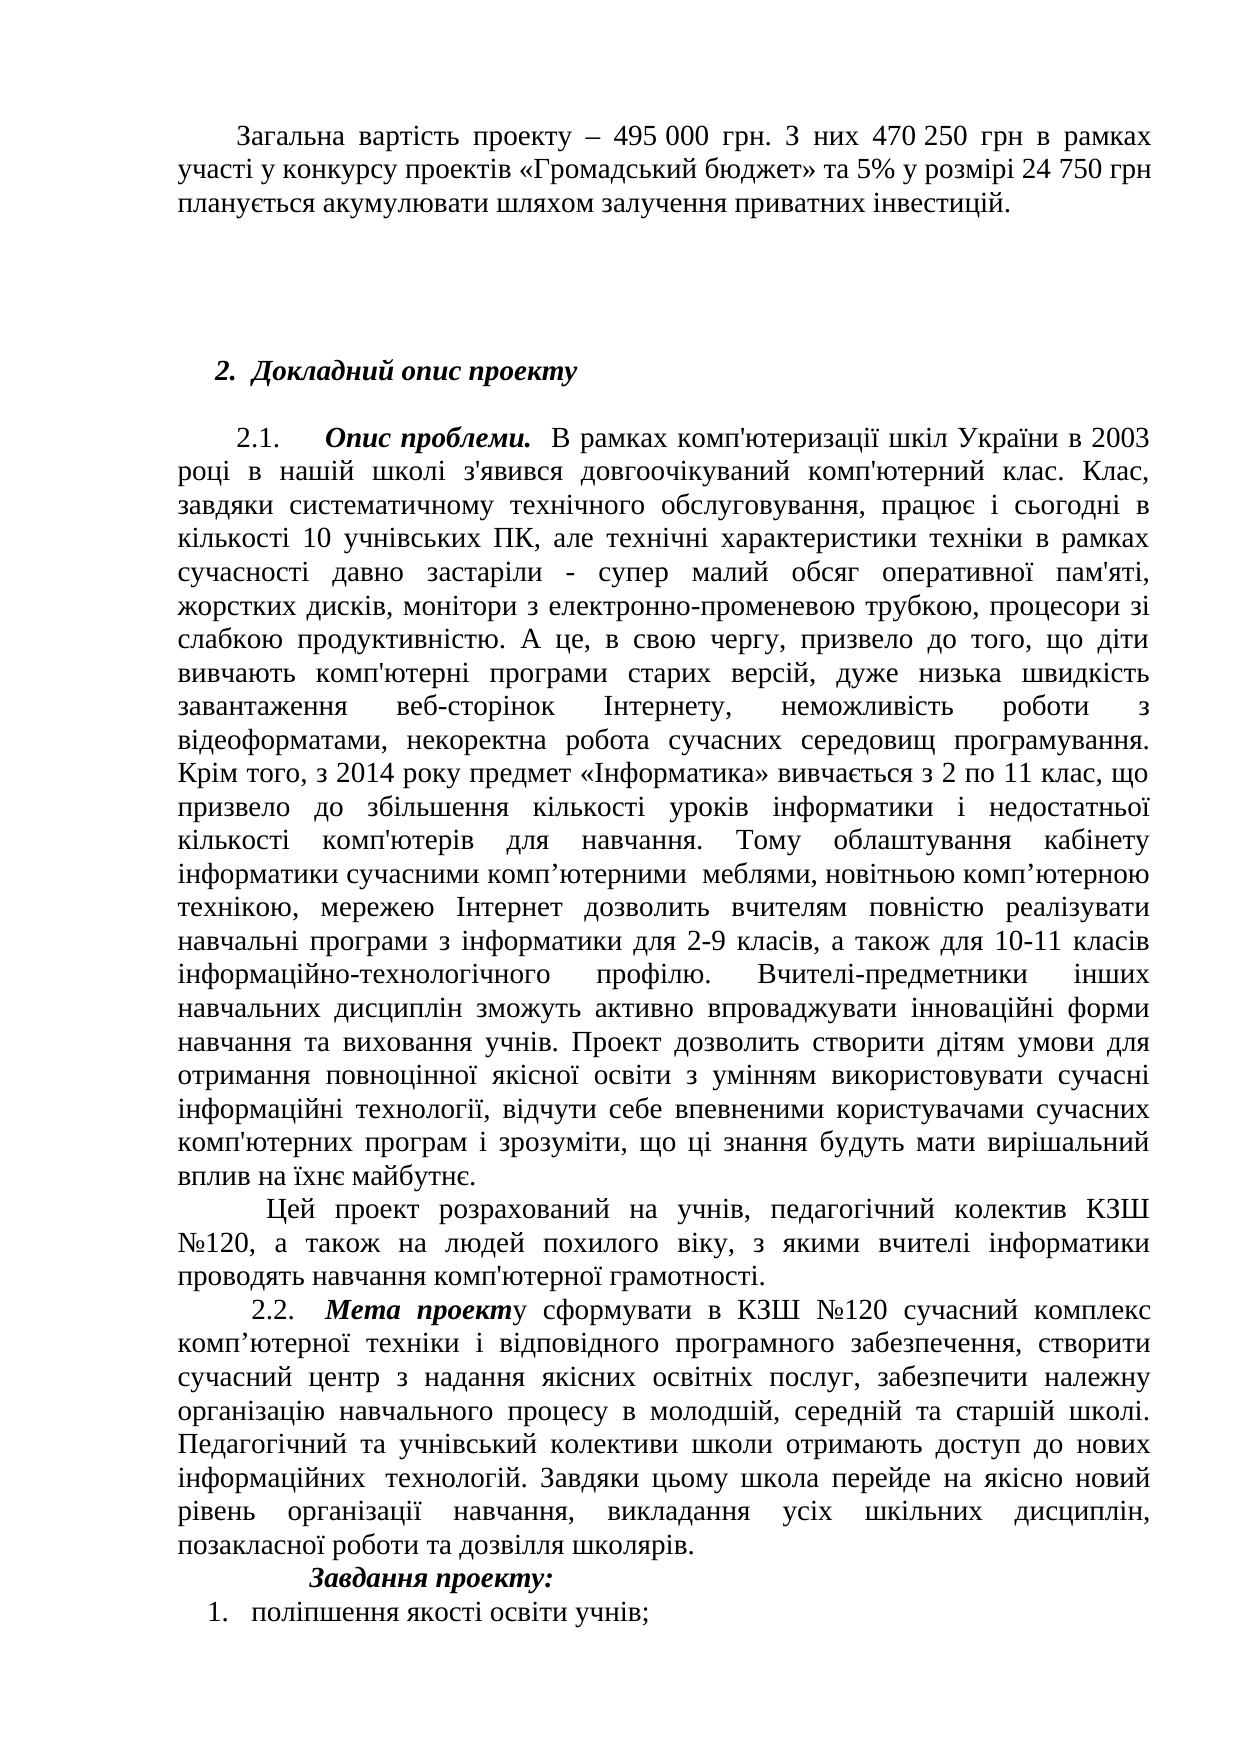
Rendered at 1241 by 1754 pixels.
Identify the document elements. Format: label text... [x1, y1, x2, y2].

list Загальна вартість проекту – 495 000 грн. З них 470 250 грн в рамках участі у конкурсу проектів «Громадський бюджет» та 5% у розмірі 24 750 грн планується акумулювати шляхом залучення приватних інвестицій. [177, 118, 1152, 219]
list Опис проблеми. В рамках комп'ютеризації шкіл України в 2003 році в нашій школі з'явився довгоочікуваний комп'ютерний клас. Клас, завдяки систематичному технічного обслуговування, працює і сьогодні в кількості 10 учнівських ПК, але технічні характеристики техніки в рамках сучасності давно застаріли - супер малий обсяг оперативної пам'яті, жорстких дисків, монітори з електронно-променевою трубкою, процесори зі слабкою продуктивністю. А це, в свою чергу, призвело до того, що діти вивчають комп'ютерні програми старих версій, дуже низька швидкість завантаження веб-сторінок Інтернету, неможливість роботи з відеоформатами, некоректна робота сучасних середовищ програмування. Крім того, з 2014 року предмет «Інформатика» вивчається з 2 по 11 клас, що призвело до збільшення кількості уроків інформатики і недостатньої кількості комп'ютерів для навчання. Тому облаштування кабінету інформатики сучасними комп’ютерними меблями, новітньою комп’ютерною технікою, мережею Інтернет дозволить вчителям повністю реалізувати навчальні програми з інформатики для 2-9 класів, а також для 10-11 класів інформаційно-технологічного профілю. Вчителі-предметники інших навчальних дисциплін зможуть активно впроваджувати інноваційні форми навчання та виховання учнів. Проект дозволить створити дітям умови для отримання повноцінної якісної освіти з умінням використовувати сучасні інформаційні технології, відчути себе впевненими користувачами сучасних комп'ютерних програм і зрозуміти, що ці знання будуть мати вирішальний вплив на їхнє майбутнє. [177, 420, 1151, 1191]
list Докладний опис проекту [215, 353, 1152, 386]
list Цей проект розрахований на учнів, педагогічний колектив КЗШ №120, а також на людей похилого віку, з якими вчителі інформатики проводять навчання комп'ютерної грамотності. [177, 1191, 1151, 1292]
list поліпшення якості освіти учнів; [207, 1594, 1152, 1627]
list Мета проекту сформувати в КЗШ №120 сучасний комплекс комп’ютерної техніки і відповідного програмного забезпечення, створити сучасний центр з надання якісних освітніх послуг, забезпечити належну організацію навчального процесу в молодшій, середній та старшій школі. Педагогічний та учнівський колективи школи отримають доступ до нових інформаційних технологій. Завдяки цьому школа перейде на якісно новий рівень організації навчання, викладання усіх шкільних дисциплін, позакласної роботи та дозвілля школярів. [177, 1292, 1152, 1560]
text Завдання проекту: [251, 1560, 1152, 1594]
